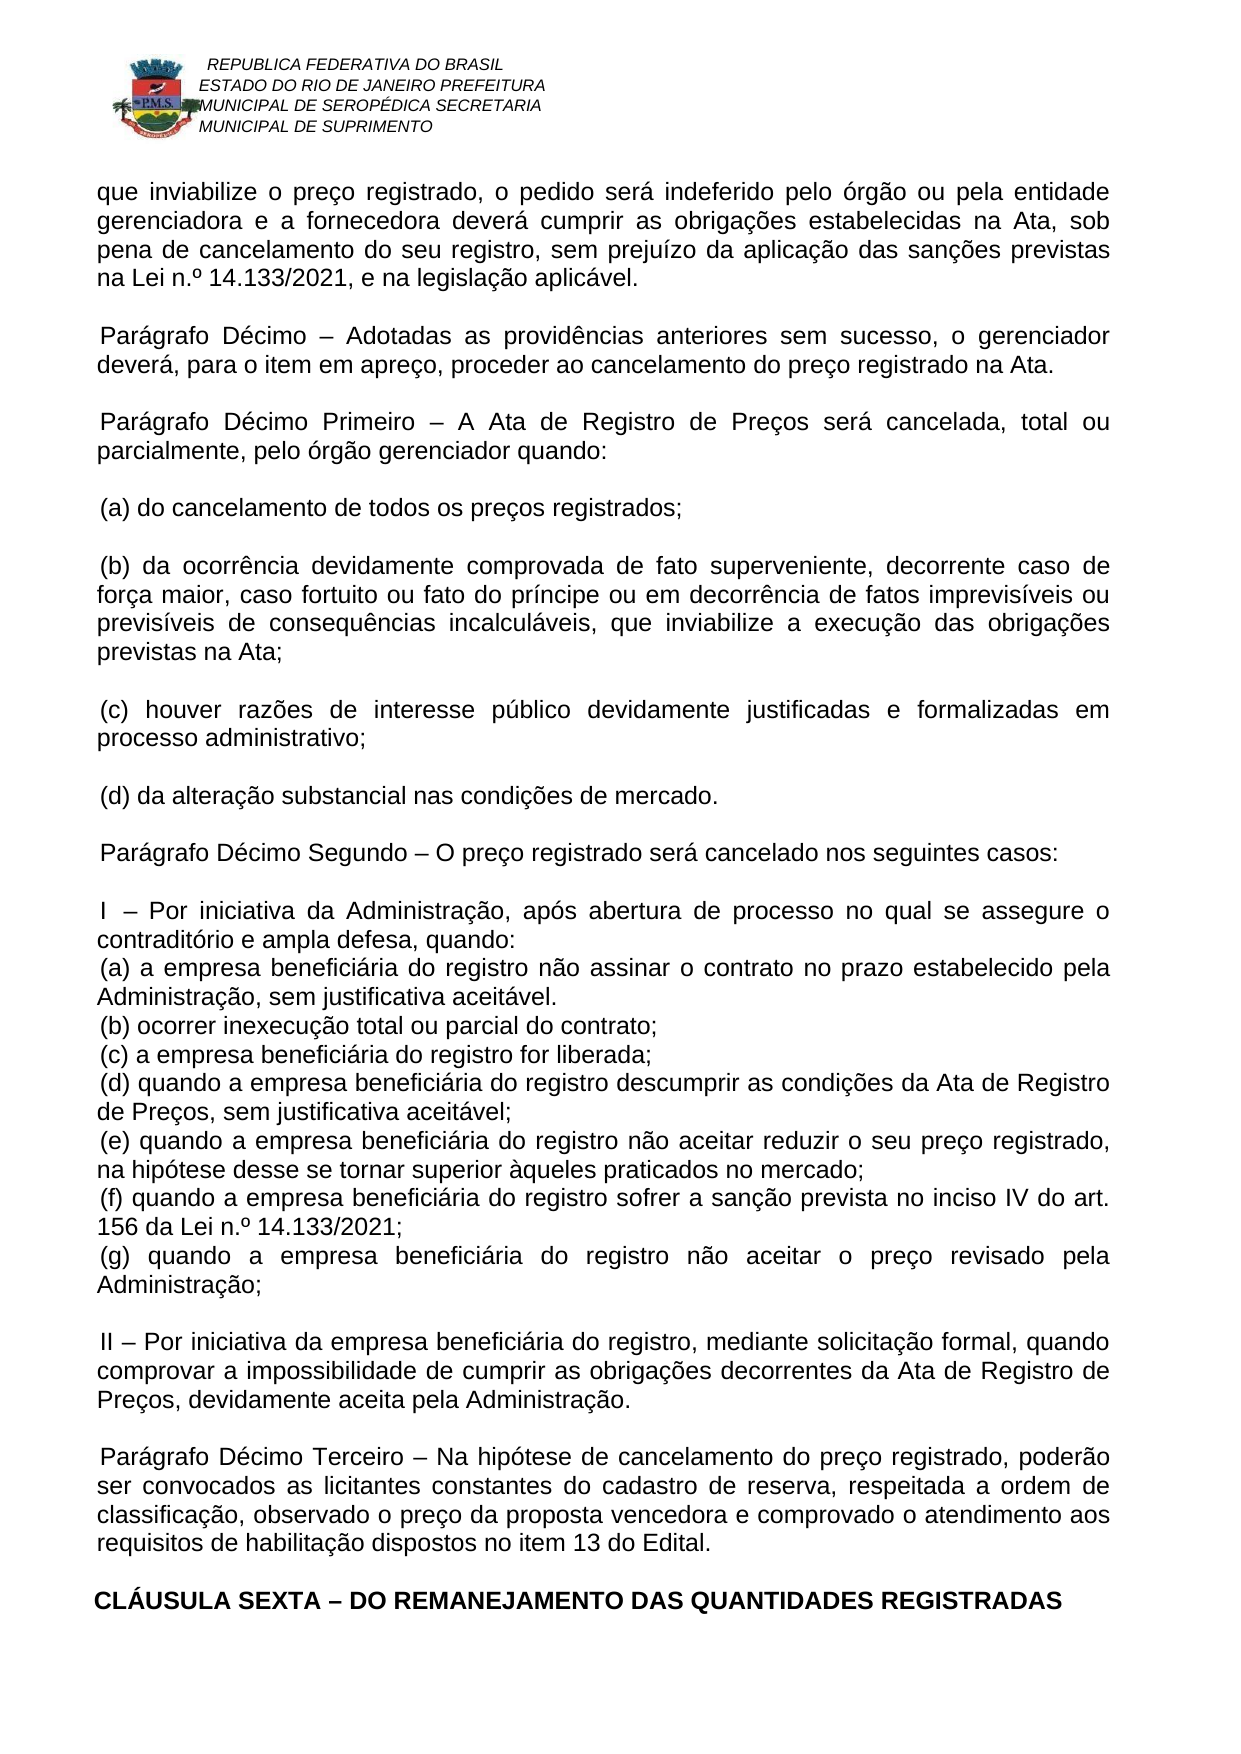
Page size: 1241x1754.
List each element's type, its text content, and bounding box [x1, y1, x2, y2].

text (c) a empresa beneficiária do registro for liberada; [97, 1040, 1112, 1068]
text (b) da ocorrência devidamente comprovada de fato superveniente, decorrente caso de força maior, caso fortuito ou fato do príncipe ou em decorrência de fatos imprevisíveis ou previsíveis de consequências incalculáveis, que inviabilize a execução das obrigações previstas na Ata; [97, 551, 1112, 666]
text (a) a empresa beneficiária do registro não assinar o contrato no prazo estabelecido pela Administração, sem justificativa aceitável. [97, 953, 1112, 1011]
text II – Por iniciativa da empresa beneficiária do registro, mediante solicitação formal, quando comprovar a impossibilidade de cumprir as obrigações decorrentes da Ata de Registro de Preços, devidamente aceita pela Administração. [97, 1327, 1112, 1413]
text (g) quando a empresa beneficiária do registro não aceitar o preço revisado pela Administração; [97, 1241, 1112, 1298]
text I – Por iniciativa da Administração, após abertura de processo no qual se assegure o contraditório e ampla defesa, quando: [97, 896, 1112, 953]
text (c) houver razões de interesse público devidamente justificadas e formalizadas em processo administrativo; [97, 695, 1112, 752]
text (d) quando a empresa beneficiária do registro descumprir as condições da Ata de Registro de Preços, sem justificativa aceitável; [97, 1068, 1112, 1126]
text (e) quando a empresa beneficiária do registro não aceitar reduzir o seu preço registrado, na hipótese desse se tornar superior àqueles praticados no mercado; [97, 1126, 1112, 1183]
text Parágrafo Décimo Terceiro – Na hipótese de cancelamento do preço registrado, poderão ser convocados as licitantes constantes do cadastro de reserva, respeitada a ordem de classificação, observado o preço da proposta vencedora e comprovado o atendimento aos requisitos de habilitação dispostos no item 13 do Edital. [97, 1442, 1112, 1557]
text (a) do cancelamento de todos os preços registrados; [97, 493, 1112, 522]
picture [112, 54, 201, 144]
text (d) da alteração substancial nas condições de mercado. [97, 781, 1112, 810]
text (b) ocorrer inexecução total ou parcial do contrato; [97, 1011, 1112, 1040]
text Parágrafo Décimo Primeiro – A Ata de Registro de Preços será cancelada, total ou parcialmente, pelo órgão gerenciador quando: [97, 407, 1112, 465]
text Parágrafo Décimo Segundo – O preço registrado será cancelado nos seguintes casos: [97, 838, 1112, 867]
text Parágrafo Décimo – Adotadas as providências anteriores sem sucesso, o gerenciador deverá, para o item em apreço, proceder ao cancelamento do preço registrado na Ata. [97, 321, 1112, 378]
text (f) quando a empresa beneficiária do registro sofrer a sanção prevista no inciso IV do art. 156 da Lei n.º 14.133/2021; [97, 1183, 1112, 1241]
text CLÁUSULA SEXTA – DO REMANEJAMENTO DAS QUANTIDADES REGISTRADAS [94, 1586, 1112, 1615]
